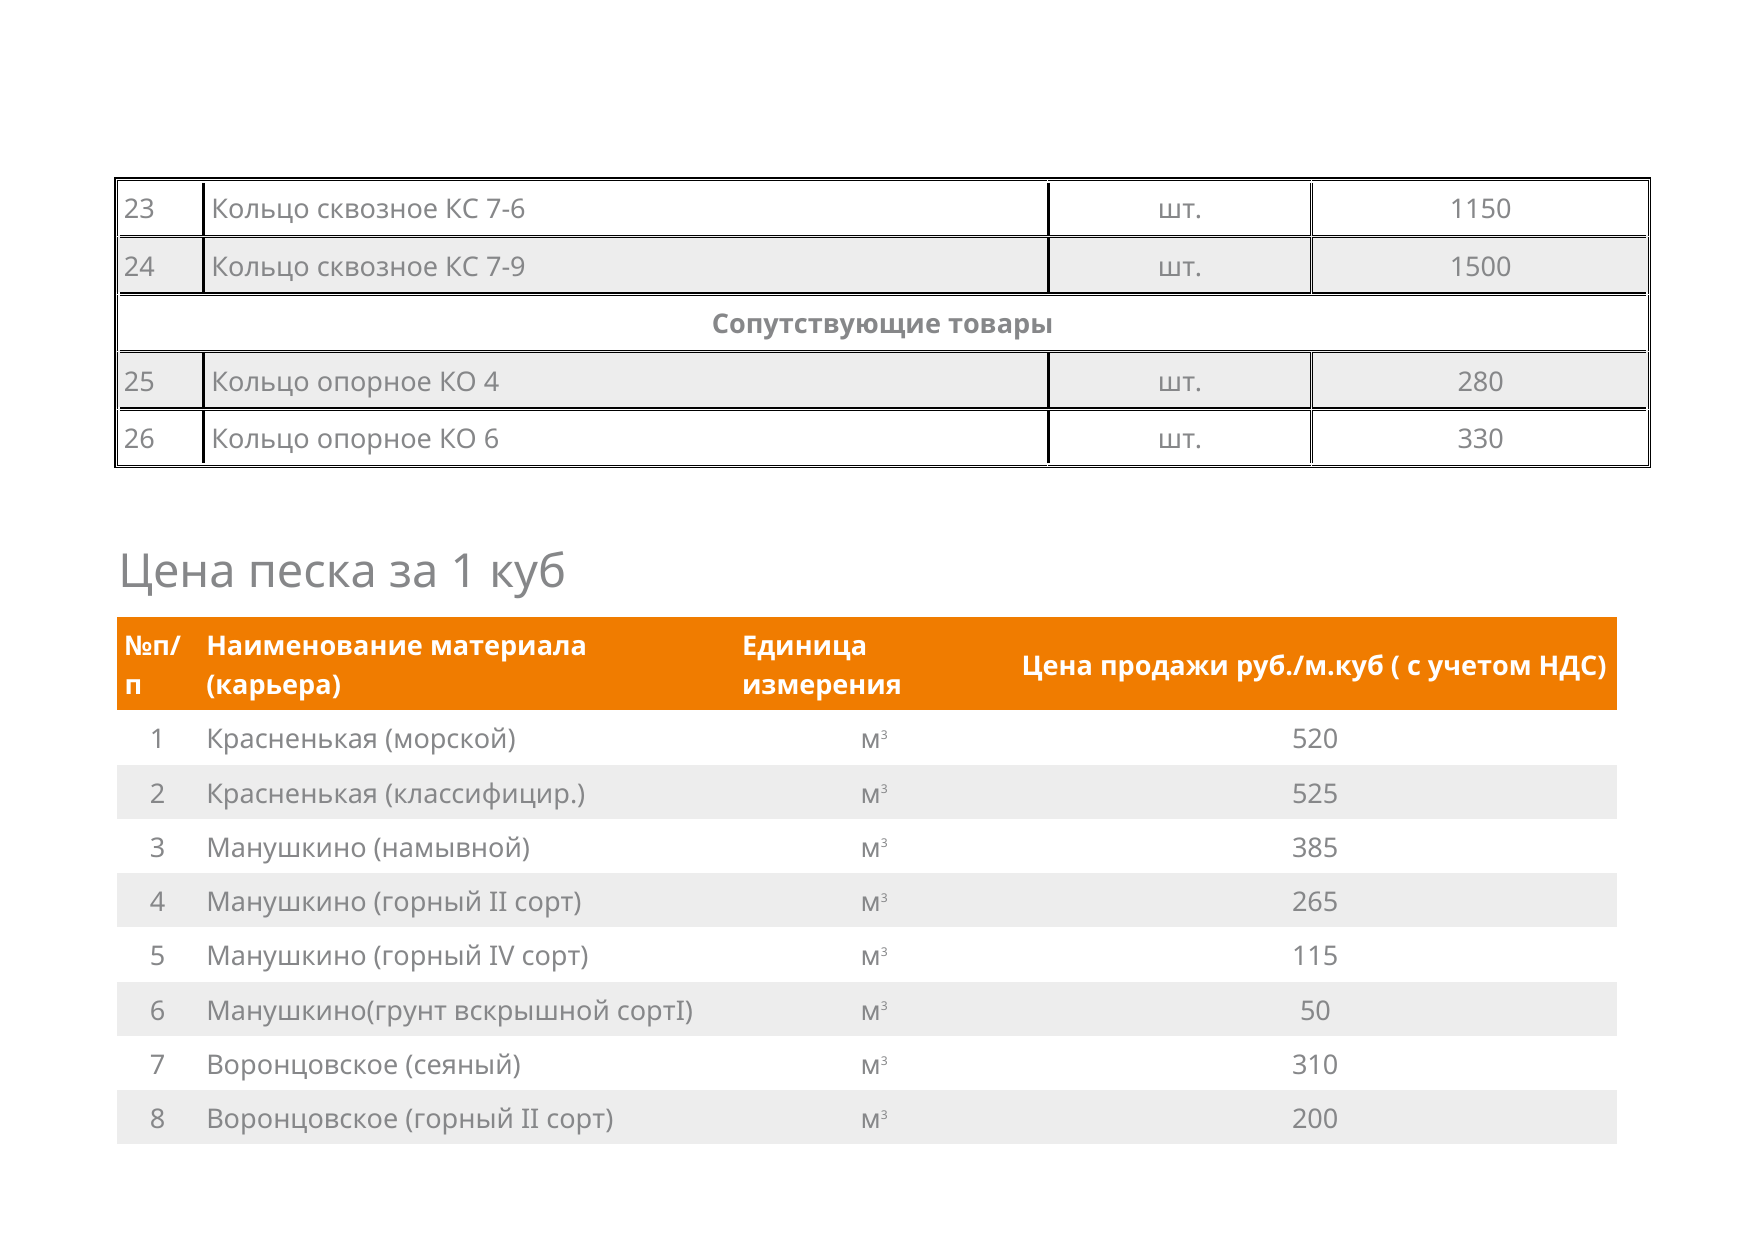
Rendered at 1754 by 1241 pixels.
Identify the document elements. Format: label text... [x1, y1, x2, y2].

text Цена песка за 1 куб [118, 538, 1636, 602]
table_cell м3 [734, 873, 1014, 927]
table_cell Кольцо опорное КО 4 [205, 353, 1047, 407]
table_cell м3 [734, 927, 1014, 982]
table_cell м3 [734, 819, 1014, 873]
table_cell шт. [1048, 181, 1312, 235]
table_cell шт. [1050, 238, 1310, 292]
table_header №п/п [117, 617, 198, 710]
table_header Единица измерения [734, 617, 1014, 710]
table_cell 520 [1014, 710, 1617, 764]
table_cell 1500 [1312, 235, 1649, 292]
table_cell Красненькая (классифицир.) [198, 765, 734, 819]
table_cell Манушкино (горный II сорт) [198, 873, 734, 927]
table_cell 8 [117, 1090, 198, 1144]
table_cell Воронцовское (горный II сорт) [198, 1090, 734, 1144]
table_cell 2 [117, 765, 198, 819]
table_cell 265 [1014, 873, 1617, 927]
table_cell 26 [118, 407, 203, 465]
table_cell 330 [1312, 407, 1648, 465]
table_cell м3 [734, 1090, 1014, 1144]
table_cell 310 [1014, 1036, 1617, 1090]
table_cell Сопутствующие товары [118, 292, 1648, 350]
table_cell Воронцовское (сеяный) [198, 1036, 734, 1090]
table_cell Манушкино(грунт вскрышной сортI) [198, 982, 734, 1036]
table_cell 25 [116, 350, 203, 407]
table_cell 4 [117, 873, 198, 927]
table_cell шт. [1048, 411, 1312, 465]
table_cell 24 [116, 235, 203, 292]
table_header Цена продажи руб./м.куб ( с учетом НДС) [1014, 617, 1617, 710]
table_cell м3 [734, 1036, 1014, 1090]
table_cell 5 [117, 927, 198, 982]
table_cell 200 [1014, 1090, 1617, 1144]
table_cell Кольцо сквозное КС 7-9 [205, 238, 1047, 292]
table_cell 115 [1014, 927, 1617, 982]
table_cell 7 [117, 1036, 198, 1090]
table_cell Манушкино (горный IV сорт) [198, 927, 734, 982]
table_cell 1150 [1312, 181, 1648, 235]
table_cell 50 [1014, 982, 1617, 1036]
table_header Наименование материала (карьера) [198, 617, 734, 710]
table_cell 385 [1014, 819, 1617, 873]
table_cell 1 [117, 710, 198, 764]
table_cell 525 [1014, 765, 1617, 819]
table_cell Кольцо опорное КО 6 [203, 411, 1048, 465]
table_cell м3 [734, 710, 1014, 764]
table_cell 6 [117, 982, 198, 1036]
table_cell Кольцо сквозное КС 7-6 [203, 179, 1048, 235]
table_cell 23 [118, 181, 203, 235]
table_cell 3 [117, 819, 198, 873]
table_cell м3 [734, 765, 1014, 819]
table_cell Красненькая (морской) [198, 710, 734, 764]
table_cell 280 [1312, 350, 1649, 407]
table_cell м3 [734, 982, 1014, 1036]
table_cell Манушкино (намывной) [198, 819, 734, 873]
table_cell шт. [1050, 353, 1310, 407]
